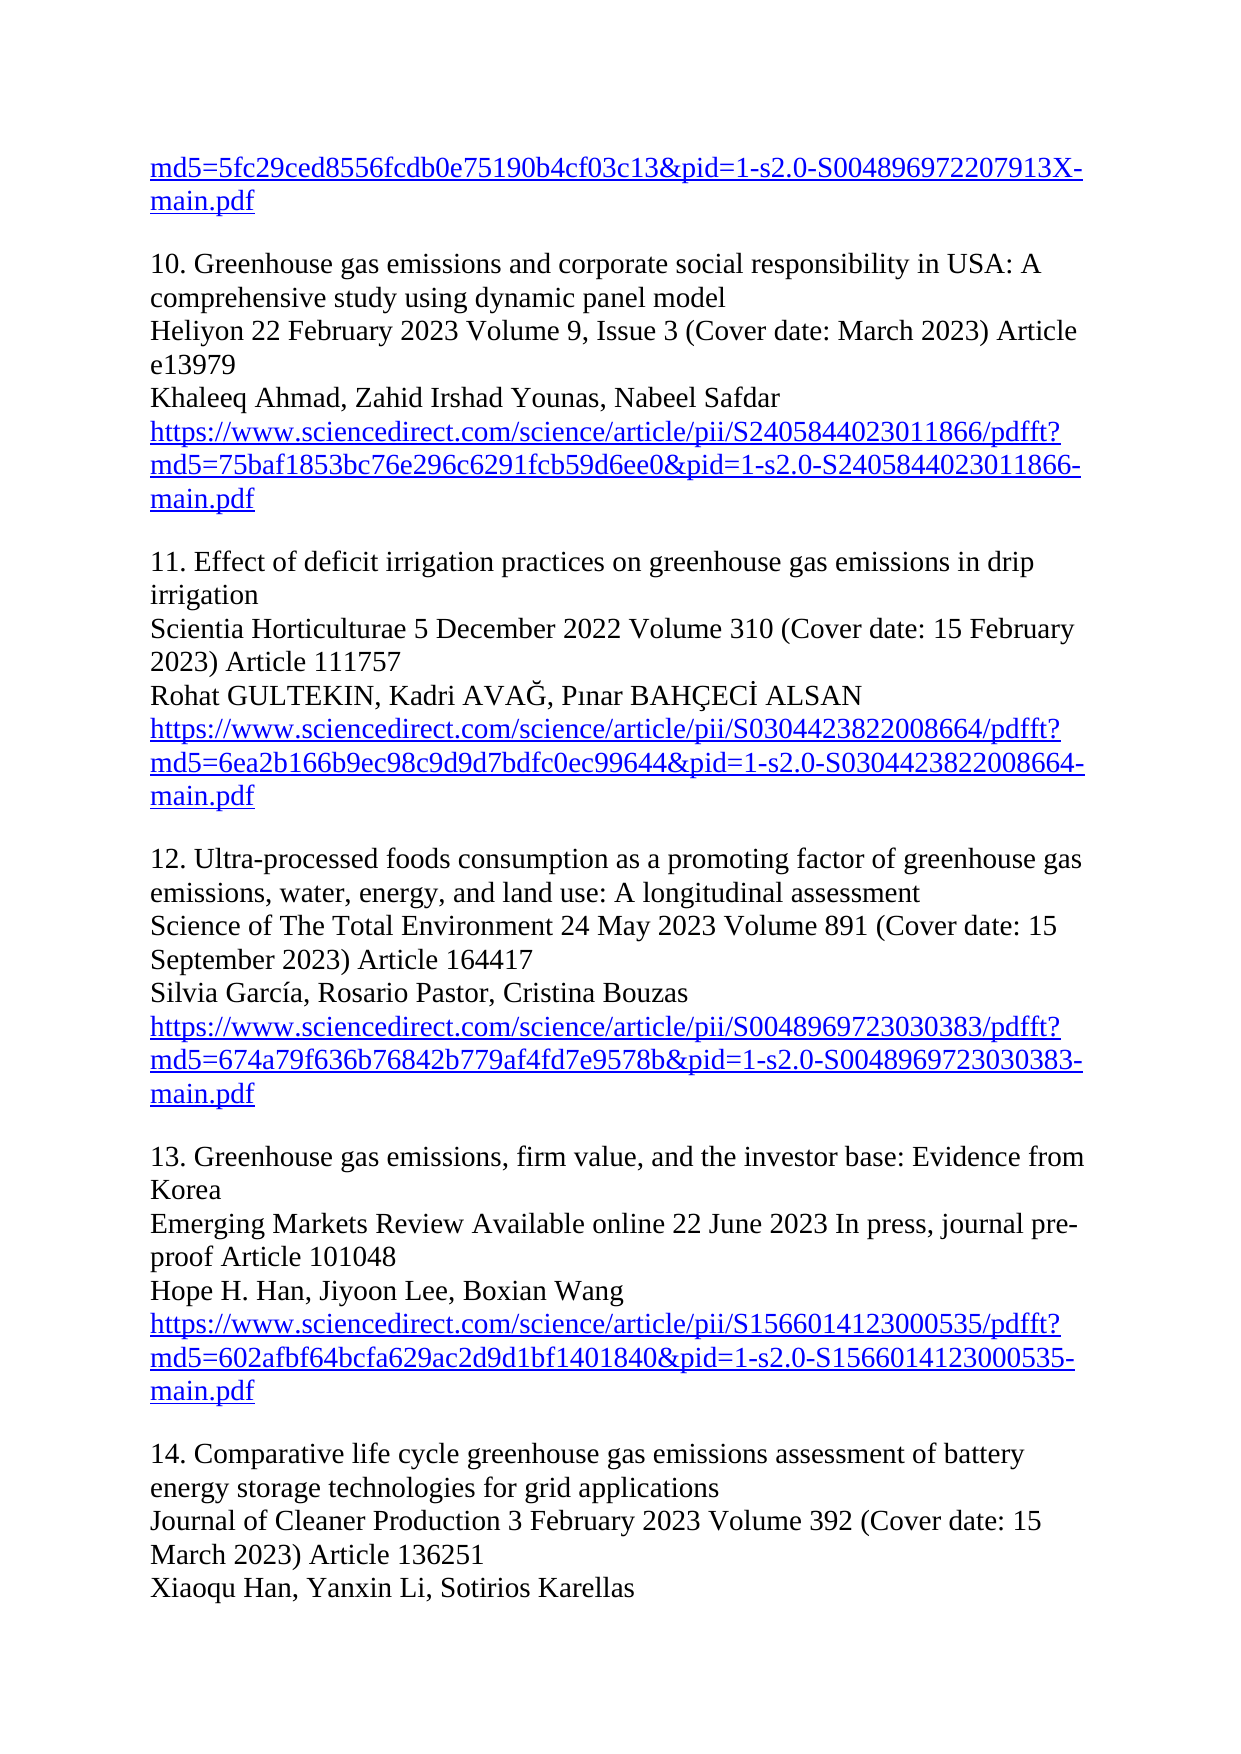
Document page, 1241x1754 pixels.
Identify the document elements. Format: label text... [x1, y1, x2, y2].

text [150, 150, 1090, 217]
text 13. Greenhouse gas emissions, firm value, and the investor base: Evidence from Korea Emerging Markets Review Available online 22 June 2023 In press, journal pre-proof Article 101048 Hope H. Han, Jiyoon Lee, Boxian Wang https://www.sciencedirect.com/science/article/pii/S1566014123000535/pdfft?md5=602afbf64bcfa629ac2d9d1bf1401840&pid=1-s2.0-S1566014123000535-main.pdf [150, 1139, 1090, 1407]
text 11. Effect of deficit irrigation practices on greenhouse gas emissions in drip irrigation Scientia Horticulturae 5 December 2022 Volume 310 (Cover date: 15 February 2023) Article 111757 Rohat GULTEKIN, Kadri AVAĞ, Pınar BAHÇECİ ALSAN https://www.sciencedirect.com/science/article/pii/S0304423822008664/pdfft?md5=6ea2b166b9ec98c9d9d7bdfc0ec99644&pid=1-s2.0-S0304423822008664-main.pdf [150, 544, 1090, 812]
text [150, 1436, 1090, 1604]
text 10. Greenhouse gas emissions and corporate social responsibility in USA: A comprehensive study using dynamic panel model Heliyon 22 February 2023 Volume 9, Issue 3 (Cover date: March 2023) Article e13979 Khaleeq Ahmad, Zahid Irshad Younas, Nabeel Safdar https://www.sciencedirect.com/science/article/pii/S2405844023011866/pdfft?md5=75baf1853bc76e296c6291fcb59d6ee0&pid=1-s2.0-S2405844023011866-main.pdf [150, 246, 1090, 514]
text 12. Ultra-processed foods consumption as a promoting factor of greenhouse gas emissions, water, energy, and land use: A longitudinal assessment Science of The Total Environment 24 May 2023 Volume 891 (Cover date: 15 September 2023) Article 164417 Silvia García, Rosario Pastor, Cristina Bouzas https://www.sciencedirect.com/science/article/pii/S0048969723030383/pdfft?md5=674a79f636b76842b779af4fd7e9578b&pid=1-s2.0-S0048969723030383-main.pdf [150, 841, 1090, 1109]
